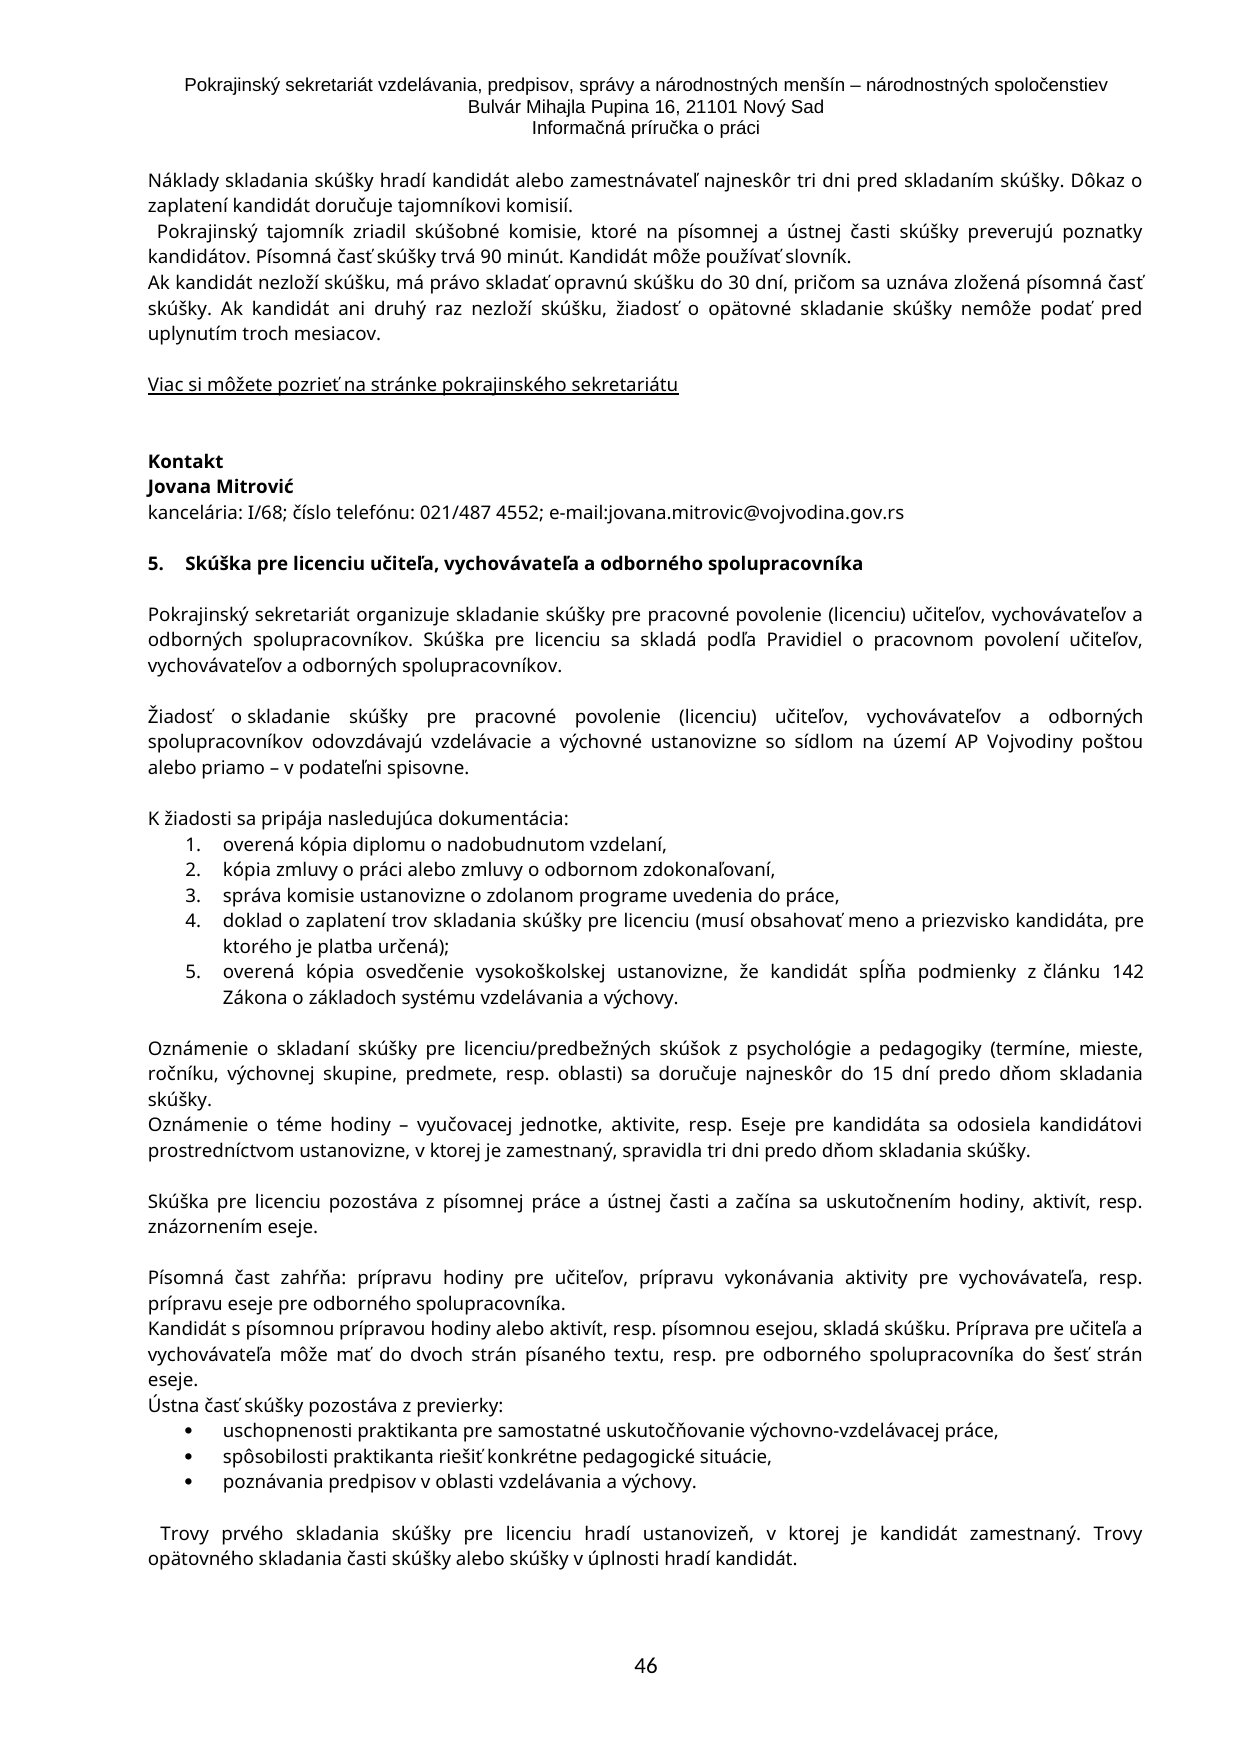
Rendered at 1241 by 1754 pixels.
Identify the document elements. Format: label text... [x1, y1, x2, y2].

text Pokrajinský tajomník zriadil skúšobné komisie, ktoré na písomnej a ústnej časti skúšky preverujú poznatky kandidátov. Písomná časť skúšky trvá 90 minút. Kandidát môže používať slovník. [148, 218, 1144, 269]
text Skúška pre licenciu pozostáva z písomnej práce a ústnej časti a začína sa uskutočnením hodiny, aktivít, resp. znázornením eseje. [148, 1163, 1144, 1239]
list správa komisie ustanovizne o zdolanom programe uvedenia do práce, [185, 882, 1144, 907]
text K žiadosti sa pripája nasledujúca dokumentácia: [148, 805, 1144, 831]
text Oznámenie o téme hodiny – vyučovacej jednotke, aktivite, resp. Eseje pre kandidáta sa odosiela kandidátovi prostredníctvom ustanovizne, v ktorej je zamestnaný, spravidla tri dni predo dňom skladania skúšky. [148, 1112, 1144, 1163]
list Skúška pre licenciu učiteľa, vychovávateľa a odborného spolupracovníka [148, 550, 1144, 576]
text Trovy prvého skladania skúšky pre licenciu hradí ustanovizeň, v ktorej je kandidát zamestnaný. Trovy opätovného skladania časti skúšky alebo skúšky v úplnosti hradí kandidát. [148, 1520, 1144, 1571]
text Ústna časť skúšky pozostáva z previerky: [148, 1392, 1144, 1418]
text Viac si môžete pozrieť na stránke pokrajinského sekretariátu [148, 371, 1144, 397]
list uschopnenosti praktikanta pre samostatné uskutočňovanie výchovno-vzdelávacej práce, [185, 1418, 1144, 1443]
text Kandidát s písomnou prípravou hodiny alebo aktivít, resp. písomnou esejou, skladá skúšku. Príprava pre učiteľa a vychovávateľa môže mať do dvoch strán písaného textu, resp. pre odborného spolupracovníka do šesť strán eseje. [148, 1316, 1144, 1392]
list spôsobilosti praktikanta riešiť konkrétne pedagogické situácie, [185, 1443, 1144, 1469]
text Pokrajinský sekretariát organizuje skladanie skúšky pre pracovné povolenie (licenciu) učiteľov, vychovávateľov a odborných spolupracovníkov. Skúška pre licenciu sa skladá podľa Pravidiel o pracovnom povolení učiteľov, vychovávateľov a odborných spolupracovníkov. [148, 601, 1144, 678]
text Ak kandidát nezloží skúšku, má právo skladať opravnú skúšku do 30 dní, pričom sa uznáva zložená písomná časť skúšky. Ak kandidát ani druhý raz nezloží skúšku, žiadosť o opätovné skladanie skúšky nemôže podať pred uplynutím troch mesiacov. [148, 269, 1144, 346]
text Kontakt [148, 448, 1144, 473]
text kancelária: I/68; číslo telefónu: 021/487 4552; e-mail:jovana.mitrovic@vojvodina.gov.rs [148, 499, 1144, 524]
list overená kópia diplomu o nadobudnutom vzdelaní, [185, 831, 1144, 856]
text Oznámenie o skladaní skúšky pre licenciu/predbežných skúšok z psychológie a pedagogiky (termíne, mieste, ročníku, výchovnej skupine, predmete, resp. oblasti) sa doručuje najneskôr do 15 dní predo dňom skladania skúšky. [148, 1035, 1144, 1112]
text Žiadosť o skladanie skúšky pre pracovné povolenie (licenciu) učiteľov, vychovávateľov a odborných spolupracovníkov odovzdávajú vzdelávacie a výchovné ustanovizne so sídlom na území AP Vojvodiny poštou alebo priamo – v podateľni spisovne. [148, 678, 1144, 780]
text Písomná čast zahŕňa: prípravu hodiny pre učiteľov, prípravu vykonávania aktivity pre vychovávateľa, resp. prípravu eseje pre odborného spolupracovníka. [148, 1265, 1144, 1316]
text Jovana Mitrović [148, 473, 1144, 499]
list poznávania predpisov v oblasti vzdelávania a výchovy. [185, 1469, 1144, 1494]
text Náklady skladania skúšky hradí kandidát alebo zamestnávateľ najneskôr tri dni pred skladaním skúšky. Dôkaz o zaplatení kandidát doručuje tajomníkovi komisií. [148, 167, 1144, 218]
list kópia zmluvy o práci alebo zmluvy o odbornom zdokonaľovaní, [185, 856, 1144, 882]
list overená kópia osvedčenie vysokoškolskej ustanovizne, že kandidát spĺňa podmienky z článku 142 Zákona o základoch systému vzdelávania a výchovy. [185, 958, 1144, 1009]
list doklad o zaplatení trov skladania skúšky pre licenciu (musí obsahovať meno a priezvisko kandidáta, pre ktorého je platba určená); [185, 907, 1144, 958]
